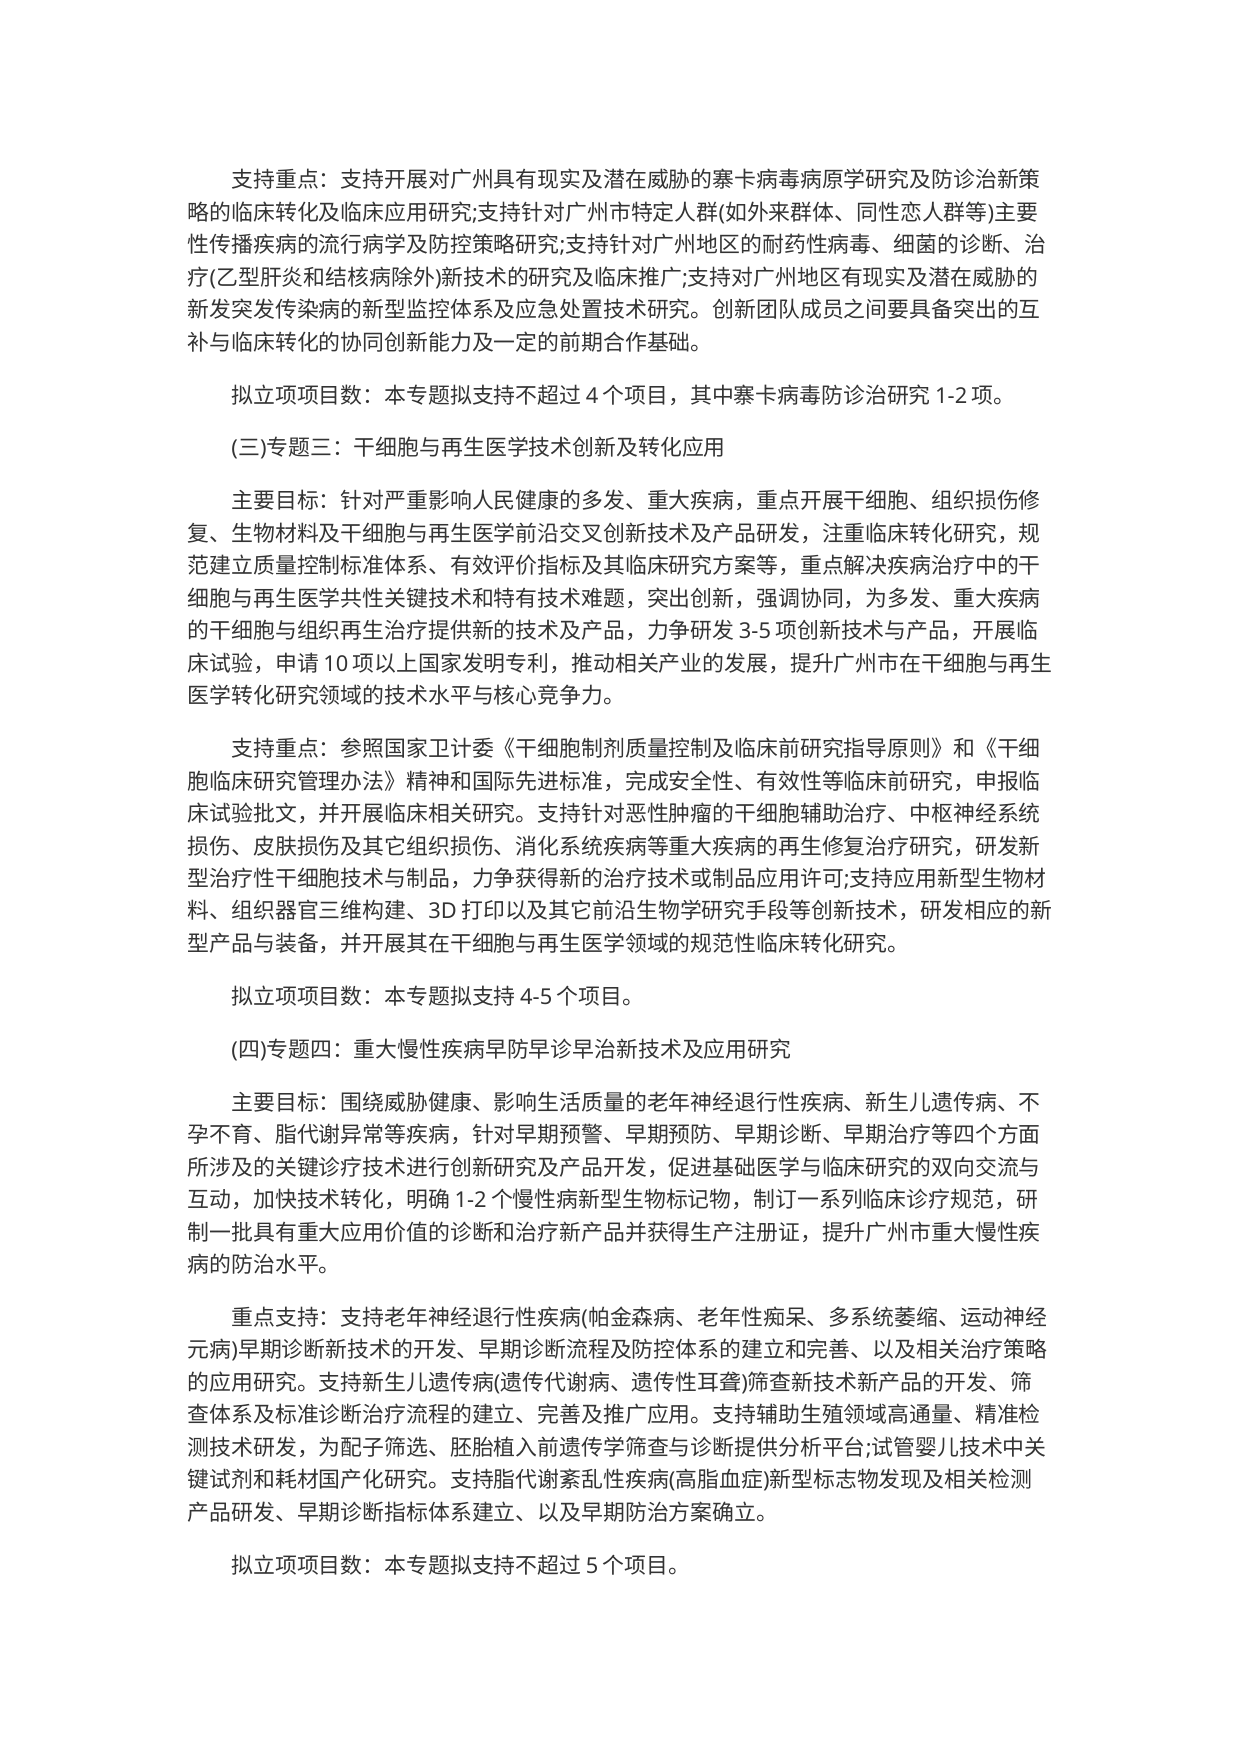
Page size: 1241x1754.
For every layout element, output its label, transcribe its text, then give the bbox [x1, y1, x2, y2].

text 拟立项项目数：本专题拟支持不超过4个项目，其中寨卡病毒防诊治研究1-2项。 [187, 377, 1053, 410]
text 支持重点：参照国家卫计委《干细胞制剂质量控制及临床前研究指导原则》和《干细胞临床研究管理办法》精神和国际先进标准，完成安全性、有效性等临床前研究，申报临床试验批文，并开展临床相关研究。支持针对恶性肿瘤的干细胞辅助治疗、中枢神经系统损伤、皮肤损伤及其它组织损伤、消化系统疾病等重大疾病的再生修复治疗研究，研发新型治疗性干细胞技术与制品，力争获得新的治疗技术或制品应用许可;支持应用新型生物材料、组织器官三维构建、3D打印以及其它前沿生物学研究手段等创新技术，研发相应的新型产品与装备，并开展其在干细胞与再生医学领域的规范性临床转化研究。 [187, 731, 1053, 958]
text 重点支持：支持老年神经退行性疾病(帕金森病、老年性痴呆、多系统萎缩、运动神经元病)早期诊断新技术的开发、早期诊断流程及防控体系的建立和完善、以及相关治疗策略的应用研究。支持新生儿遗传病(遗传代谢病、遗传性耳聋)筛查新技术新产品的开发、筛查体系及标准诊断治疗流程的建立、完善及推广应用。支持辅助生殖领域高通量、精准检测技术研发，为配子筛选、胚胎植入前遗传学筛查与诊断提供分析平台;试管婴儿技术中关键试剂和耗材国产化研究。支持脂代谢紊乱性疾病(高脂血症)新型标志物发现及相关检测产品研发、早期诊断指标体系建立、以及早期防治方案确立。 [187, 1299, 1053, 1527]
text (三)专题三：干细胞与再生医学技术创新及转化应用 [187, 430, 1053, 463]
text 拟立项项目数：本专题拟支持4-5个项目。 [187, 978, 1053, 1011]
text 主要目标：针对严重影响人民健康的多发、重大疾病，重点开展干细胞、组织损伤修复、生物材料及干细胞与再生医学前沿交叉创新技术及产品研发，注重临床转化研究，规范建立质量控制标准体系、有效评价指标及其临床研究方案等，重点解决疾病治疗中的干细胞与再生医学共性关键技术和特有技术难题，突出创新，强调协同，为多发、重大疾病的干细胞与组织再生治疗提供新的技术及产品，力争研发3-5项创新技术与产品，开展临床试验，申请10项以上国家发明专利，推动相关产业的发展，提升广州市在干细胞与再生医学转化研究领域的技术水平与核心竞争力。 [187, 483, 1053, 710]
text 支持重点：支持开展对广州具有现实及潜在威胁的寨卡病毒病原学研究及防诊治新策略的临床转化及临床应用研究;支持针对广州市特定人群(如外来群体、同性恋人群等)主要性传播疾病的流行病学及防控策略研究;支持针对广州地区的耐药性病毒、细菌的诊断、治疗(乙型肝炎和结核病除外)新技术的研究及临床推广;支持对广州地区有现实及潜在威胁的新发突发传染病的新型监控体系及应急处置技术研究。创新团队成员之间要具备突出的互补与临床转化的协同创新能力及一定的前期合作基础。 [187, 162, 1053, 357]
text 主要目标：围绕威胁健康、影响生活质量的老年神经退行性疾病、新生儿遗传病、不孕不育、脂代谢异常等疾病，针对早期预警、早期预防、早期诊断、早期治疗等四个方面所涉及的关键诊疗技术进行创新研究及产品开发，促进基础医学与临床研究的双向交流与互动，加快技术转化，明确1-2个慢性病新型生物标记物，制订一系列临床诊疗规范，研制一批具有重大应用价值的诊断和治疗新产品并获得生产注册证，提升广州市重大慢性疾病的防治水平。 [187, 1084, 1053, 1279]
text 拟立项项目数：本专题拟支持不超过5个项目。 [187, 1547, 1053, 1580]
text (四)专题四：重大慢性疾病早防早诊早治新技术及应用研究 [187, 1031, 1053, 1064]
